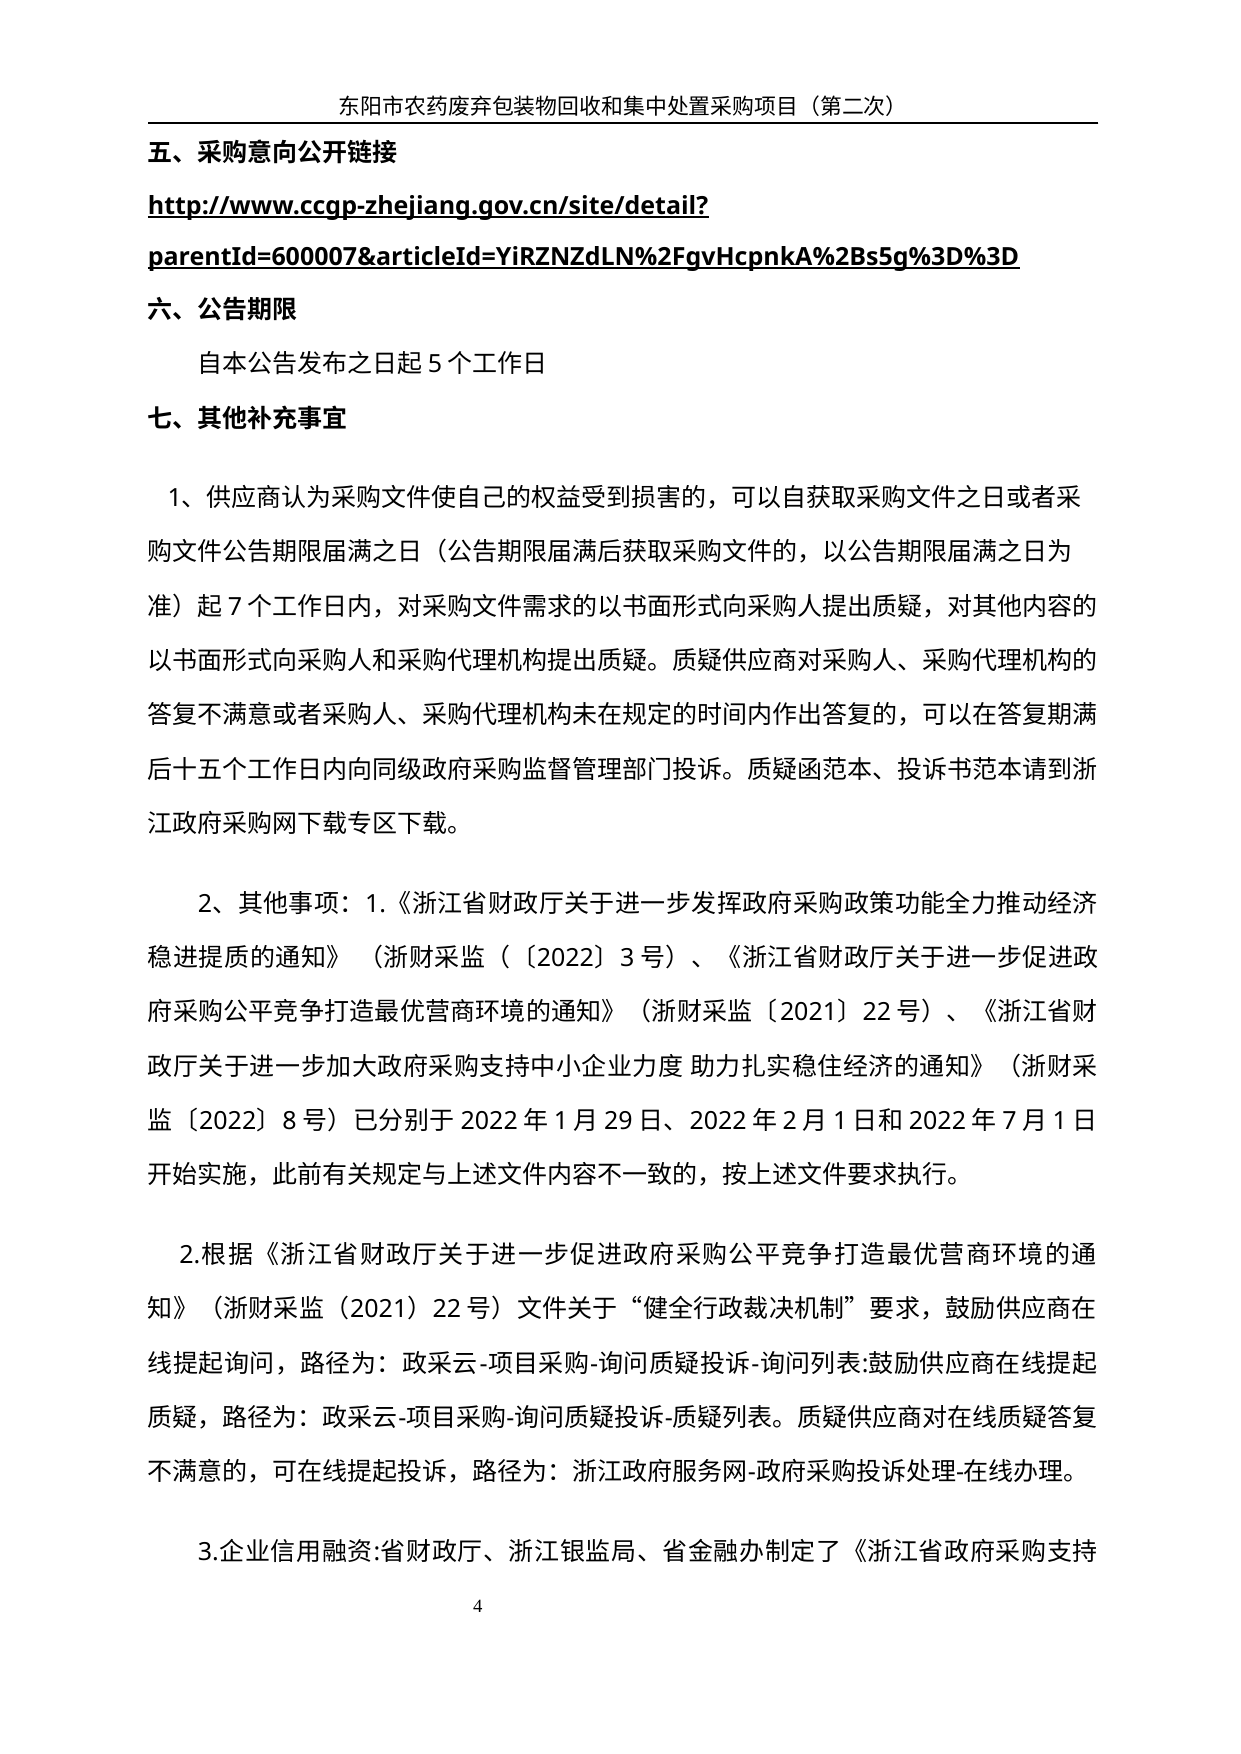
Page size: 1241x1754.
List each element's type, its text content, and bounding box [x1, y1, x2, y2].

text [148, 1531, 1098, 1567]
text 七、其他补充事宜 [148, 398, 1098, 434]
text 六、公告期限 [148, 289, 1098, 326]
text 自本公告发布之日起5个工作日 [148, 344, 1098, 380]
text 2.根据《浙江省财政厅关于进一步促进政府采购公平竞争打造最优营商环境的通知》（浙财采监（2021）22号）文件关于“健全行政裁决机制”要求，鼓励供应商在线提起询问，路径为：政采云-项目采购-询问质疑投诉-询问列表:鼓励供应商在线提起质疑，路径为：政采云-项目采购-询问质疑投诉-质疑列表。质疑供应商对在线质疑答复不满意的，可在线提起投诉，路径为：浙江政府服务网-政府采购投诉处理-在线办理。 [148, 1234, 1098, 1488]
text 1、供应商认为采购文件使自己的权益受到损害的，可以自获取采购文件之日或者采购文件公告期限届满之日（公告期限届满后获取采购文件的，以公告期限届满之日为准）起7个工作日内，对采购文件需求的以书面形式向采购人提出质疑，对其他内容的以书面形式向采购人和采购代理机构提出质疑。质疑供应商对采购人、采购代理机构的答复不满意或者采购人、采购代理机构未在规定的时间内作出答复的，可以在答复期满后十五个工作日内向同级政府采购监督管理部门投诉。质疑函范本、投诉书范本请到浙江政府采购网下载专区下载。 [148, 477, 1098, 840]
list 采购意向公开链接 [148, 133, 1098, 169]
text http://www.ccgp-zhejiang.gov.cn/site/detail?parentId=600007&articleId=YiRZNZdLN%2FgvHcpnkA%2Bs5g%3D%3D [148, 187, 1098, 272]
text 2、其他事项：1.《浙江省财政厅关于进一步发挥政府采购政策功能全力推动经济稳进提质的通知》 （浙财采监（〔2022〕3号）、《浙江省财政厅关于进一步促进政府采购公平竞争打造最优营商环境的通知》（浙财采监〔2021〕22号）、《浙江省财政厅关于进一步加大政府采购支持中小企业力度 助力扎实稳住经济的通知》（浙财采监〔2022〕8号）已分别于2022年1月29日、2022年2月1日和2022年7月1日开始实施，此前有关规定与上述文件内容不一致的，按上述文件要求执行。 [148, 883, 1098, 1191]
